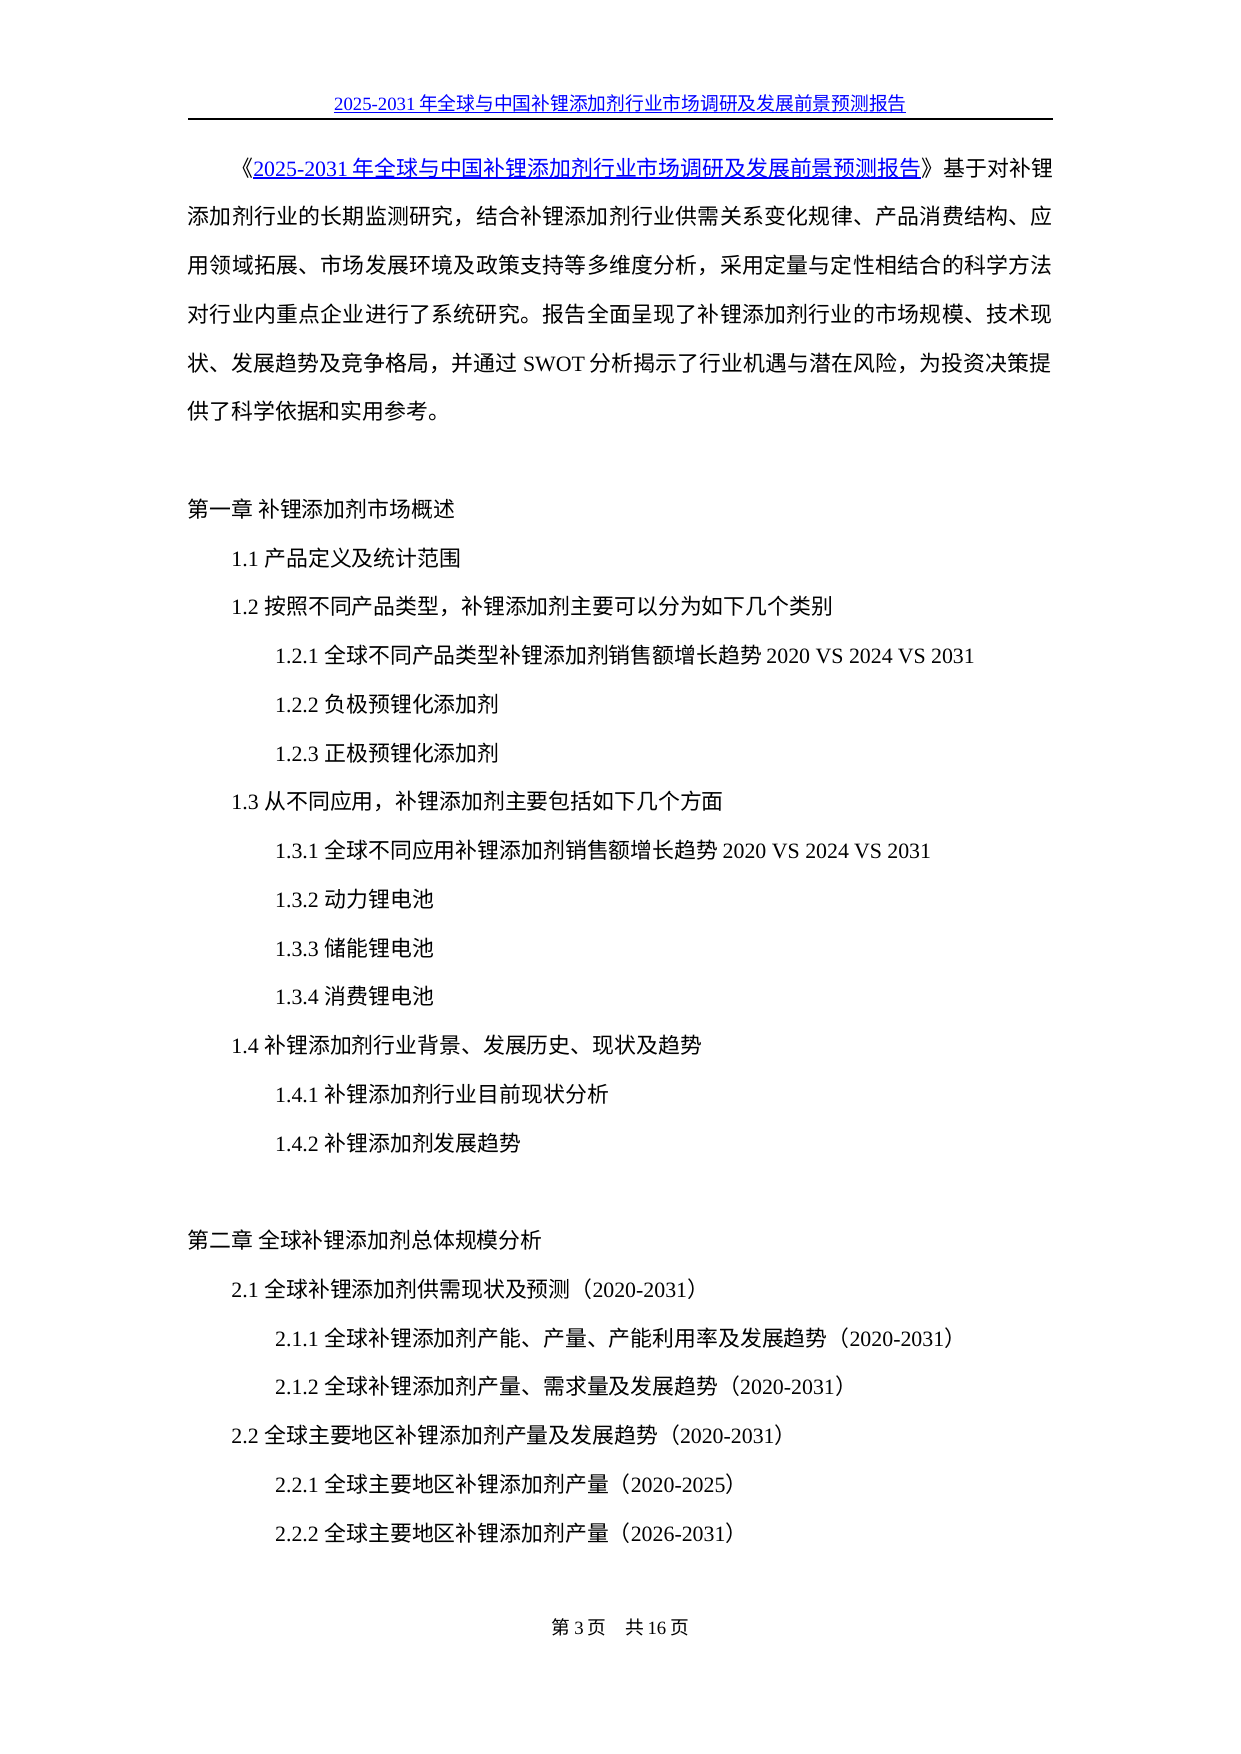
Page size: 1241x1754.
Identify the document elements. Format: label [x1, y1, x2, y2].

text [187, 150, 1053, 1548]
